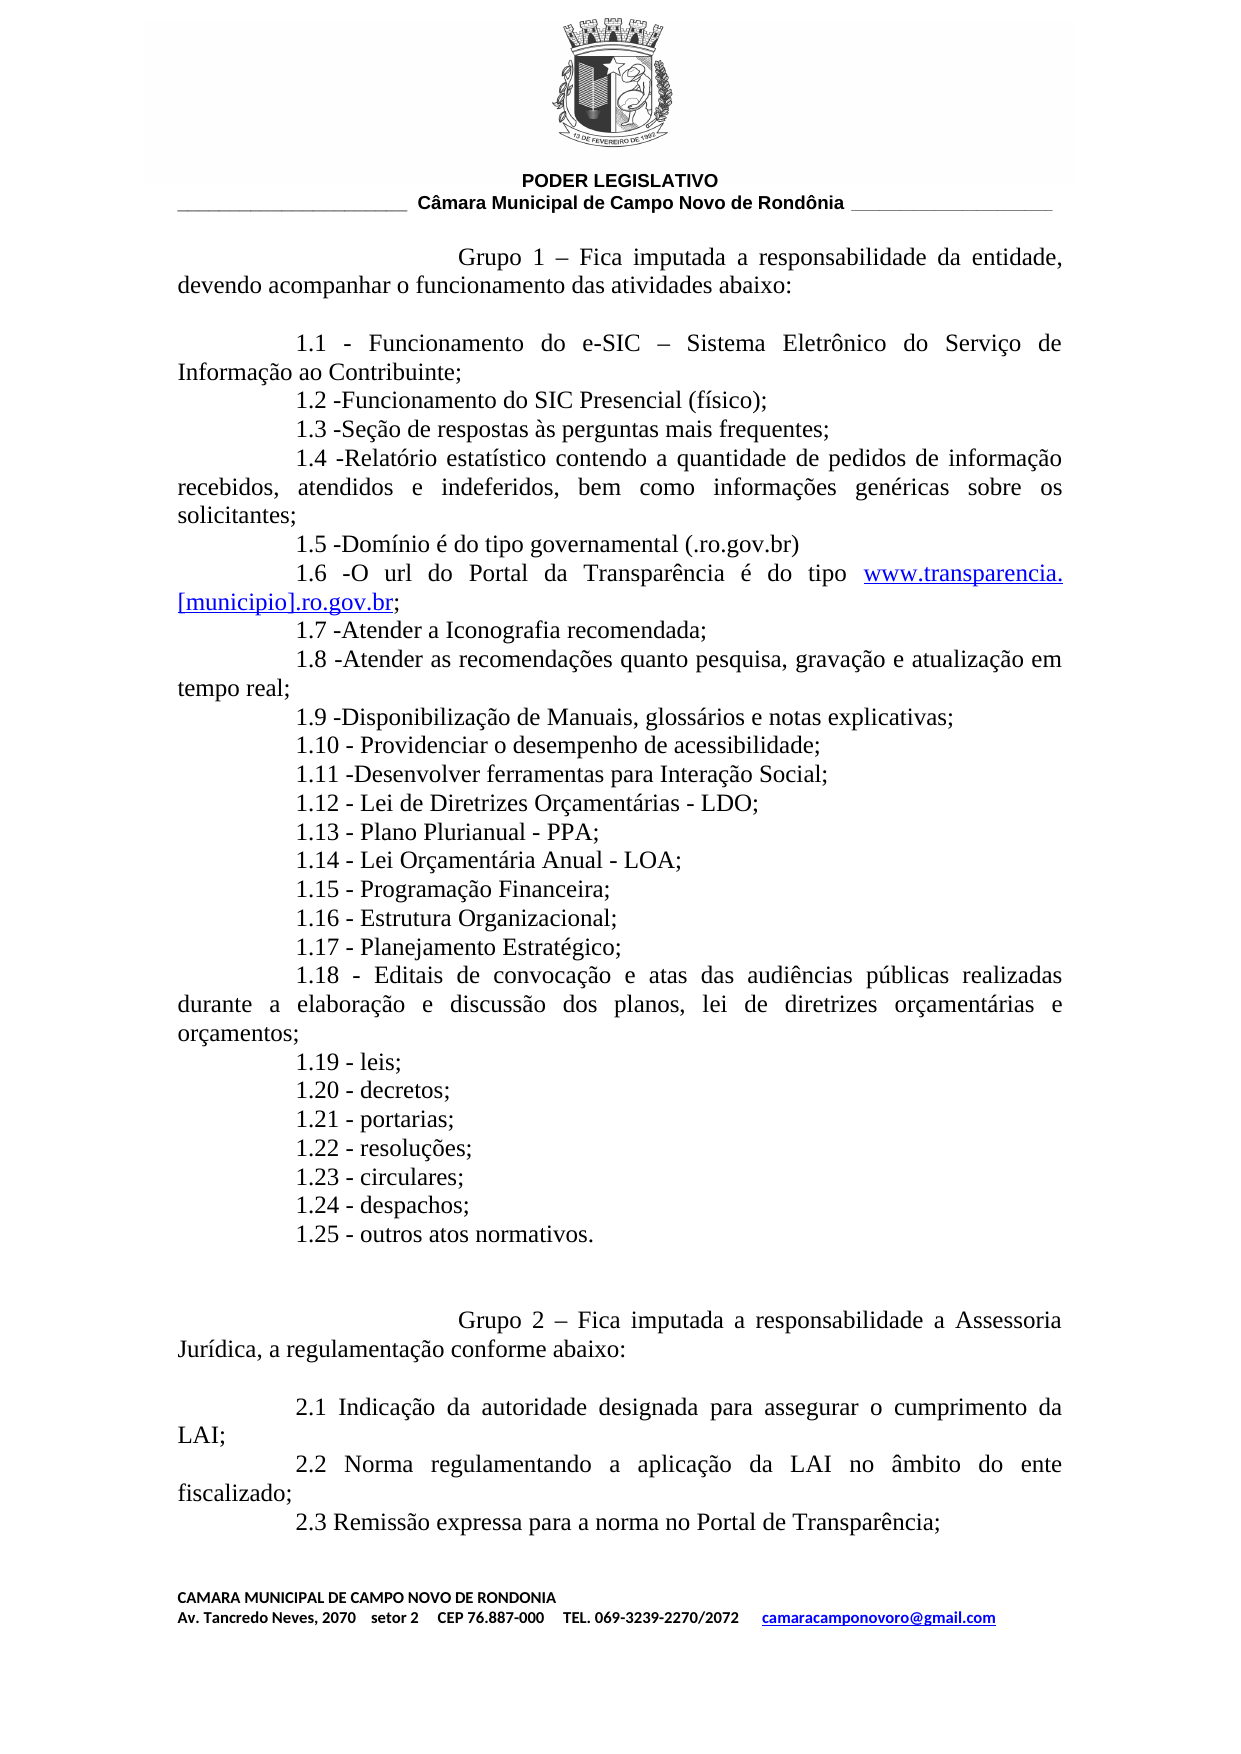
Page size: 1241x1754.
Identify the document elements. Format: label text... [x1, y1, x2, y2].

text 1.3 -Seção de respostas às perguntas mais frequentes; [177, 414, 1063, 443]
text 2.1 Indicação da autoridade designada para assegurar o cumprimento da LAI; [177, 1392, 1063, 1449]
text 1.8 -Atender as recomendações quanto pesquisa, gravação e atualização em tempo real; [177, 644, 1063, 702]
text 1.11 -Desenvolver ferramentas para Interação Social; [177, 759, 1063, 788]
text 1.2 -Funcionamento do SIC Presencial (físico); [177, 386, 1063, 414]
text 1.6 -O url do Portal da Transparência é do tipo www.transparencia.[municipio].ro.gov.br; [177, 558, 1063, 616]
text 1.13 - Plano Plurianual - PPA; [177, 817, 1063, 846]
text 1.1 - Funcionamento do e-SIC – Sistema Eletrônico do Serviço de Informação ao Contribuinte; [177, 328, 1063, 386]
text Grupo 2 – Fica imputada a responsabilidade a Assessoria Jurídica, a regulamentação conforme abaixo: [177, 1306, 1063, 1363]
text 1.4 -Relatório estatístico contendo a quantidade de pedidos de informação recebidos, atendidos e indeferidos, bem como informações genéricas sobre os solicitantes; [177, 443, 1063, 529]
text 1.23 - circulares; [177, 1162, 1063, 1191]
text 1.14 - Lei Orçamentária Anual - LOA; [177, 846, 1063, 874]
text 1.25 - outros atos normativos. [177, 1219, 1063, 1248]
text 1.17 - Planejamento Estratégico; [177, 932, 1063, 961]
text 1.5 -Domínio é do tipo governamental (.ro.gov.br) [177, 529, 1063, 558]
text 1.18 - Editais de convocação e atas das audiências públicas realizadas durante a elaboração e discussão dos planos, lei de diretrizes orçamentárias e orçamentos; [177, 961, 1063, 1047]
text 1.20 - decretos; [177, 1076, 1063, 1104]
text 1.24 - despachos; [177, 1191, 1063, 1219]
text 1.16 - Estrutura Organizacional; [177, 903, 1063, 932]
text 1.9 -Disponibilização de Manuais, glossários e notas explicativas; [177, 702, 1063, 731]
text 1.12 - Lei de Diretrizes Orçamentárias - LDO; [177, 788, 1063, 817]
text Grupo 1 – Fica imputada a responsabilidade da entidade, devendo acompanhar o funcionamento das atividades abaixo: [177, 242, 1063, 299]
list 2.3 Remissão expressa para a norma no Portal de Transparência; [177, 1507, 1063, 1536]
list 2.2 Norma regulamentando a aplicação da LAI no âmbito do ente fiscalizado; [177, 1449, 1063, 1507]
text 1.19 - leis; [177, 1047, 1063, 1076]
text 1.10 - Providenciar o desempenho de acessibilidade; [177, 731, 1063, 759]
text 1.21 - portarias; [177, 1104, 1063, 1133]
text 1.15 - Programação Financeira; [177, 874, 1063, 903]
text 1.22 - resoluções; [177, 1133, 1063, 1162]
text 1.7 -Atender a Iconografia recomendada; [177, 616, 1063, 644]
